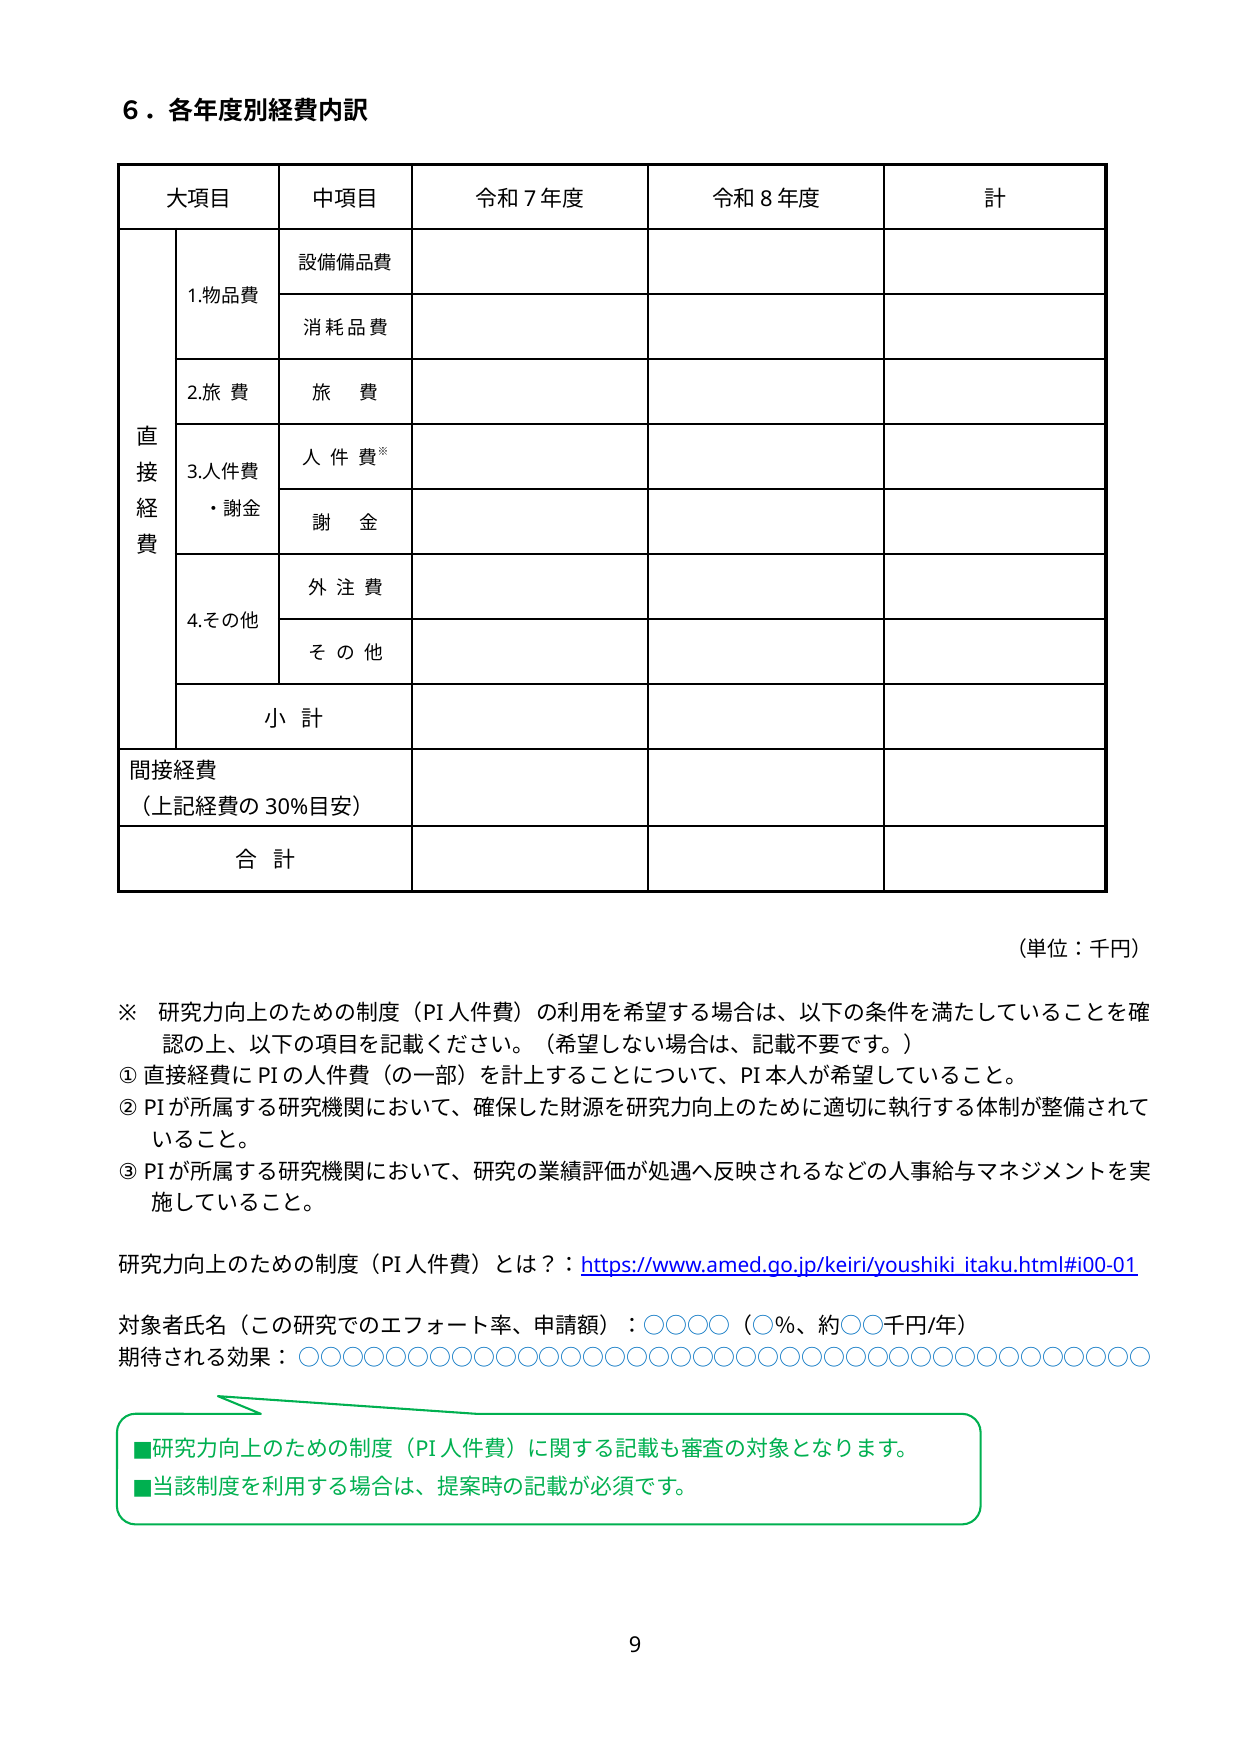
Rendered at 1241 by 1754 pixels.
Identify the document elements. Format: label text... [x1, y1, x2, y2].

table_cell [885, 490, 1104, 553]
table_cell [649, 685, 883, 748]
table_cell [413, 425, 647, 488]
table_cell 謝金 [280, 490, 411, 553]
text 期待される効果： ○○○○○○○○○○○○○○○○○○○○○○○○○○○○○○○○○○○○○○○ [118, 1340, 1152, 1372]
table_header 計 [885, 166, 1104, 228]
table_header 大項目 [120, 166, 278, 228]
table_cell [413, 685, 647, 748]
table_cell 4.その他 [177, 555, 278, 683]
table_cell [413, 490, 647, 553]
table_cell [649, 425, 883, 488]
table_cell 合計 [120, 827, 411, 889]
text ③ PIが所属する研究機関において、研究の業績評価が処遇へ反映されるなどの人事給与マネジメントを実施していること。 [118, 1154, 1152, 1217]
table_cell [885, 555, 1104, 618]
table_cell [649, 360, 883, 423]
table_cell 設備備品費 [280, 230, 411, 293]
table_cell [649, 750, 883, 824]
table_cell [413, 555, 647, 618]
table_cell 1.物品費 [177, 230, 278, 358]
table_cell [413, 230, 647, 293]
table_cell 間接経費 （上記経費の30%目安） [120, 750, 411, 824]
table_cell [885, 360, 1104, 423]
table_cell [413, 620, 647, 683]
table_cell 2.旅費 [177, 360, 278, 423]
table_cell 人件費※ [280, 425, 411, 488]
text 研究力向上のための制度（PI人件費）とは？：https://www.amed.go.jp/keiri/youshiki_itaku.html#i00-01 [118, 1247, 1152, 1279]
text ※ 研究力向上のための制度（PI人件費）の利用を希望する場合は、以下の条件を満たしていることを確認の上、以下の項目を記載ください。（希望しない場合は、記載不要です。） [118, 995, 1152, 1058]
text （単位：千円） [118, 929, 1152, 965]
table_cell [885, 685, 1104, 748]
table_cell 小計 [177, 685, 411, 748]
table_cell 直 接 経 費 [120, 230, 175, 748]
table_cell [649, 555, 883, 618]
text 対象者氏名（この研究でのエフォート率、申請額）：○○○○（○％、約○○千円/年） [118, 1308, 1152, 1340]
table_cell [885, 827, 1104, 889]
table_header 中項目 [280, 166, 411, 228]
table_header 令和7年度 [413, 166, 647, 228]
text ② PIが所属する研究機関において、確保した財源を研究力向上のために適切に執行する体制が整備されていること。 [118, 1090, 1152, 1154]
table_cell 3.人件費 ・謝金 [177, 425, 278, 553]
table_cell その他 [280, 620, 411, 683]
table_cell [885, 620, 1104, 683]
text ① 直接経費にPIの人件費（の一部）を計上することについて、PI本人が希望していること。 [118, 1058, 1152, 1090]
table_cell [649, 295, 883, 358]
table_header 令和8年度 [649, 166, 883, 228]
table_cell 外注費 [280, 555, 411, 618]
table_cell 旅費 [280, 360, 411, 423]
table_cell [649, 230, 883, 293]
table_cell [413, 750, 647, 824]
table_cell [885, 750, 1104, 824]
table_cell [649, 827, 883, 889]
text ６．各年度別経費内訳 [118, 90, 1152, 127]
table_cell [413, 295, 647, 358]
table_cell [885, 230, 1104, 293]
table_cell [649, 490, 883, 553]
table_cell 消耗品費 [280, 295, 411, 358]
table_cell [413, 827, 647, 889]
table_cell [413, 360, 647, 423]
table_cell [885, 295, 1104, 358]
table_cell [649, 620, 883, 683]
table_cell [885, 425, 1104, 488]
